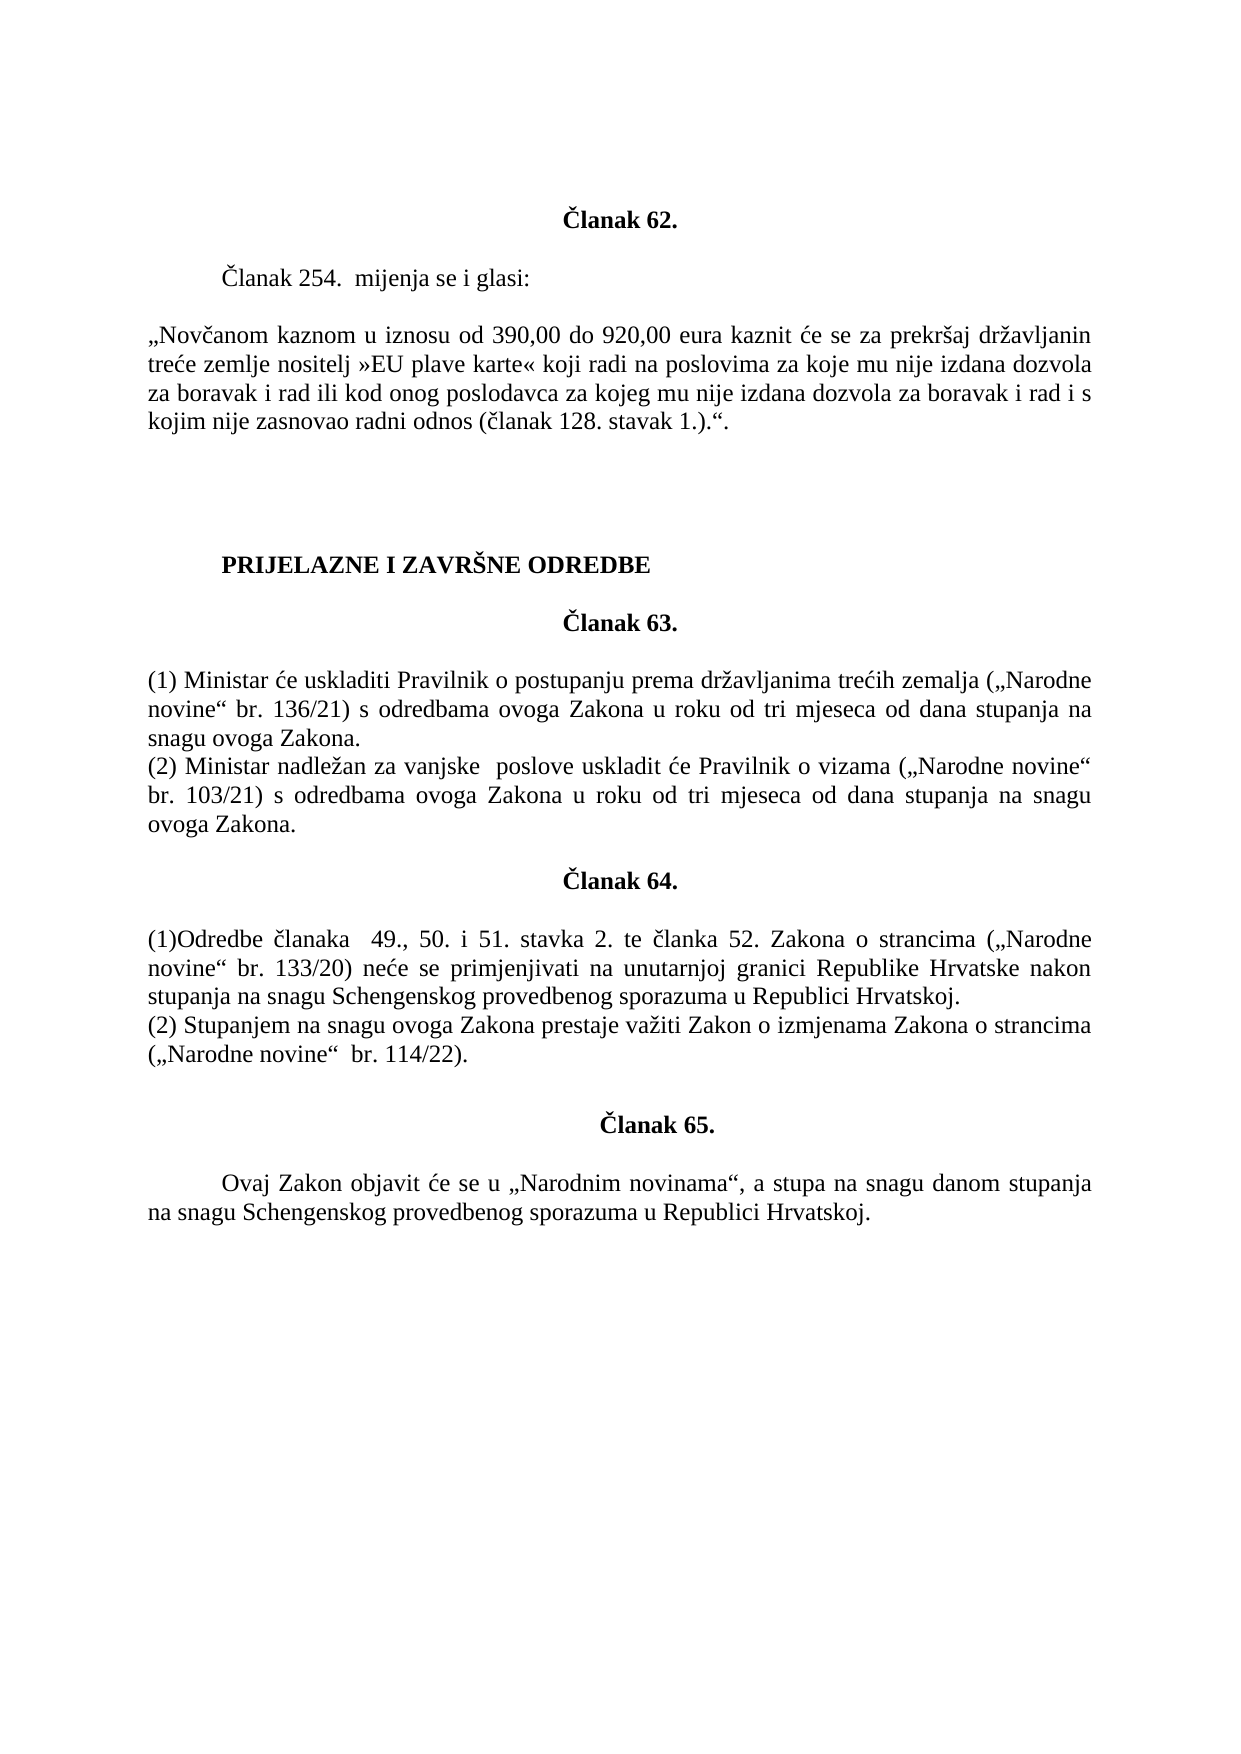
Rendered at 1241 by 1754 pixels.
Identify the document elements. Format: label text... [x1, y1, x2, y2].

text (2) Ministar nadležan za vanjske poslove uskladit će Pravilnik o vizama („Narodne novine“ br. 103/21) s odredbama ovoga Zakona u roku od tri mjeseca od dana stupanja na snagu ovoga Zakona. [148, 751, 1093, 838]
text Ovaj Zakon objavit će se u „Narodnim novinama“, a stupa na snagu danom stupanja na snagu Schengenskog provedbenog sporazuma u Republici Hrvatskoj. [148, 1168, 1093, 1225]
text PRIJELAZNE I ZAVRŠNE ODREDBE [148, 550, 1093, 579]
text Članak 62. [148, 205, 1093, 234]
text Članak 63. [148, 608, 1093, 636]
text (2) Stupanjem na snagu ovoga Zakona prestaje važiti Zakon o izmjenama Zakona o strancima („Narodne novine“ br. 114/22). [148, 1010, 1093, 1068]
text „Novčanom kaznom u iznosu od 390,00 do 920,00 eura kaznit će se za prekršaj državljanin treće zemlje nositelj »EU plave karte« koji radi na poslovima za koje mu nije izdana dozvola za boravak i rad ili kod onog poslodavca za kojeg mu nije izdana dozvola za boravak i rad i s kojim nije zasnovao radni odnos (članak 128. stavak 1.).“. [148, 320, 1093, 435]
text (1) Ministar će uskladiti Pravilnik o postupanju prema državljanima trećih zemalja („Narodne novine“ br. 136/21) s odredbama ovoga Zakona u roku od tri mjeseca od dana stupanja na snagu ovoga Zakona. [148, 665, 1093, 751]
text Članak 64. [148, 866, 1093, 895]
text (1)Odredbe članaka 49., 50. i 51. stavka 2. te članka 52. Zakona o strancima („Narodne novine“ br. 133/20) neće se primjenjivati na unutarnjoj granici Republike Hrvatske nakon stupanja na snagu Schengenskog provedbenog sporazuma u Republici Hrvatskoj. [148, 924, 1093, 1010]
text Članak 65. [148, 1110, 1093, 1139]
text Članak 254. mijenja se i glasi: [148, 263, 1093, 291]
